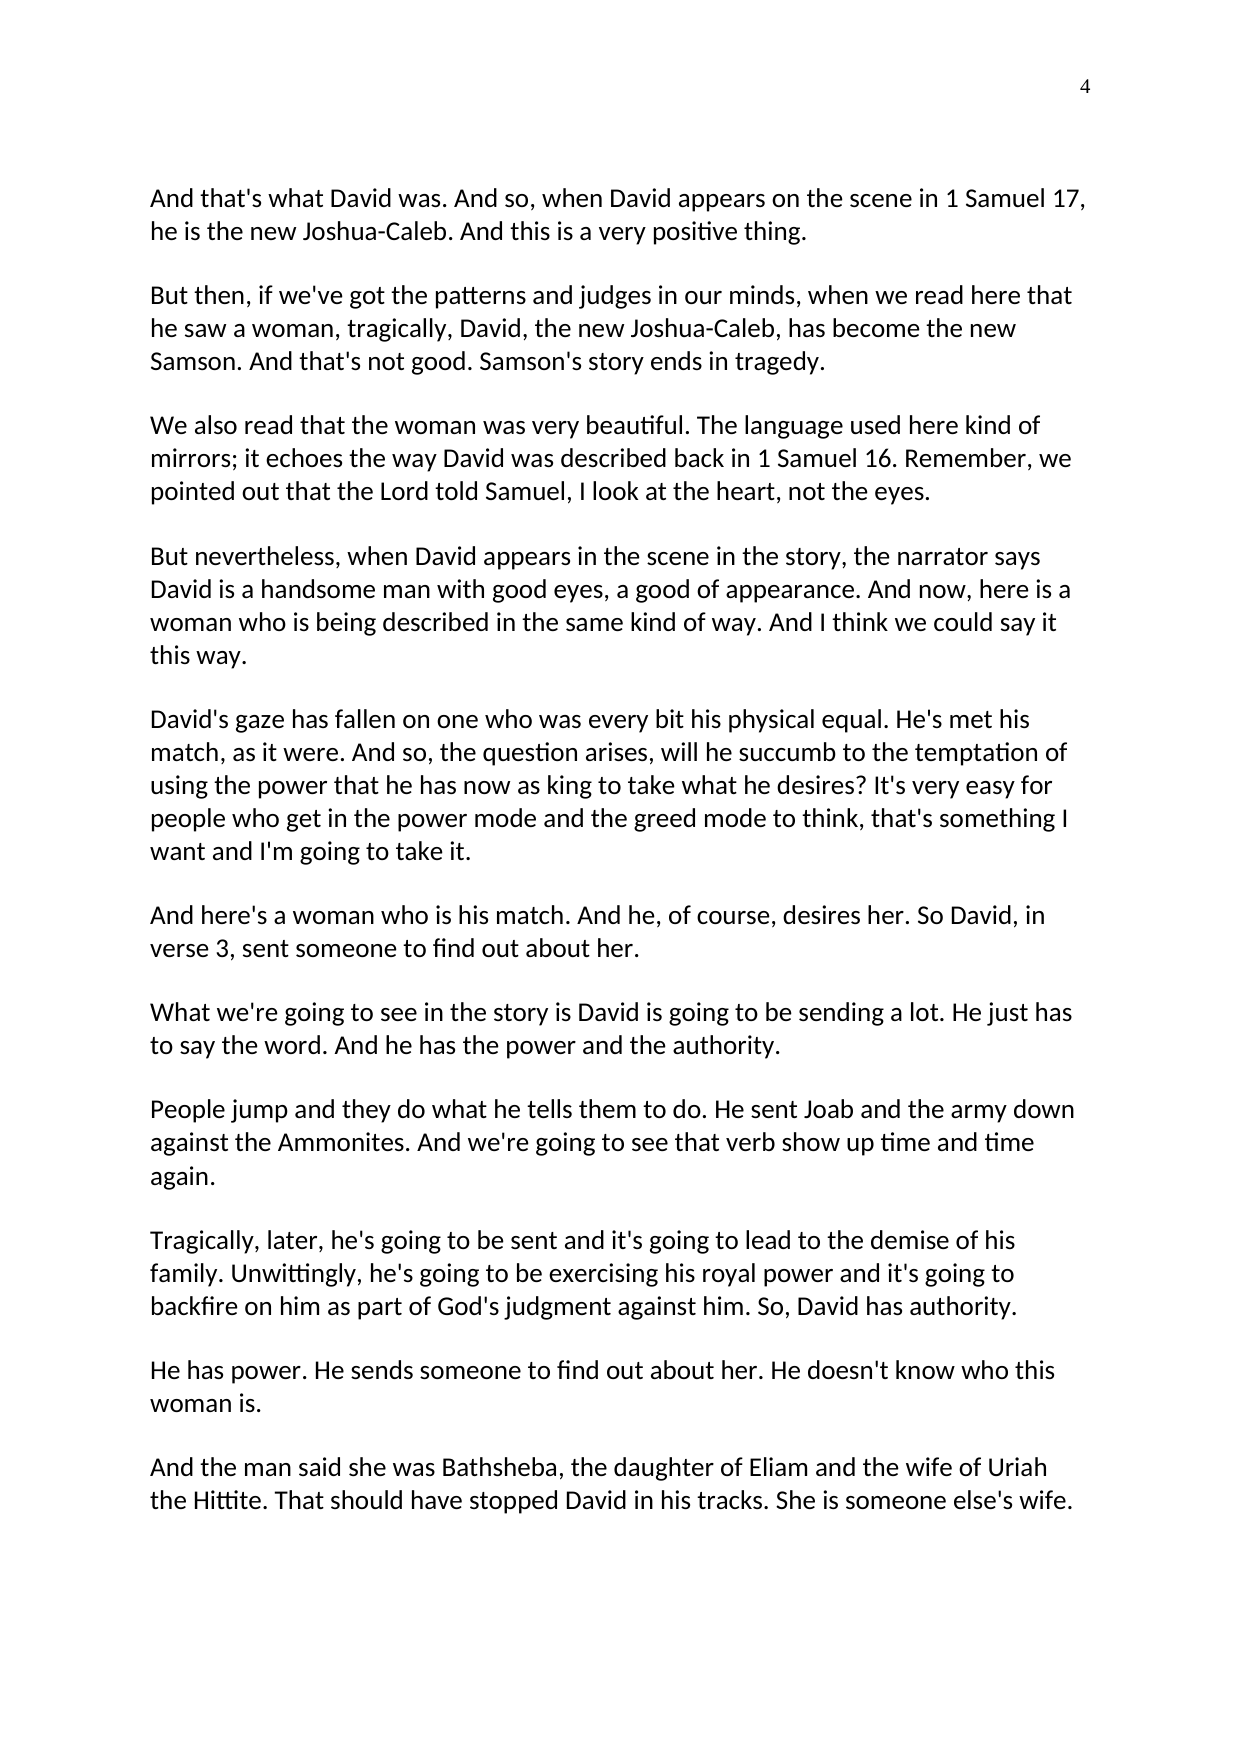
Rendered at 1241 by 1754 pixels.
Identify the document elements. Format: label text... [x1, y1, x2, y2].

text We also read that the woman was very beautiful. The language used here kind of mirrors; it echoes the way David was described back in 1 Samuel 16. Remember, we pointed out that the Lord told Samuel, I look at the heart, not the eyes. [150, 408, 1090, 508]
text But then, if we've got the patterns and judges in our minds, when we read here that he saw a woman, tragically, David, the new Joshua-Caleb, has become the new Samson. And that's not good. Samson's story ends in tragedy. [150, 278, 1090, 377]
text David's gaze has fallen on one who was every bit his physical equal. He's met his match, as it were. And so, the question arises, will he succumb to the temptation of using the power that he has now as king to take what he desires? It's very easy for people who get in the power mode and the greed mode to think, that's something I want and I'm going to take it. [150, 702, 1090, 867]
text And here's a woman who is his match. And he, of course, desires her. So David, in verse 3, sent someone to find out about her. [150, 898, 1090, 964]
text And the man said she was Bathsheba, the daughter of Eliam and the wife of Uriah the Hittite. That should have stopped David in his tracks. She is someone else's wife. [150, 1450, 1090, 1516]
text What we're going to see in the story is David is going to be sending a lot. He just has to say the word. And he has the power and the authority. [150, 995, 1090, 1061]
text Tragically, later, he's going to be sent and it's going to lead to the demise of his family. Unwittingly, he's going to be exercising his royal power and it's going to backfire on him as part of God's judgment against him. So, David has authority. [150, 1223, 1090, 1322]
text But nevertheless, when David appears in the scene in the story, the narrator says David is a handsome man with good eyes, a good of appearance. And now, here is a woman who is being described in the same kind of way. And I think we could say it this way. [150, 539, 1090, 671]
text He has power. He sends someone to find out about her. He doesn't know who this woman is. [150, 1353, 1090, 1419]
text And that's what David was. And so, when David appears on the scene in 1 Samuel 17, he is the new Joshua-Caleb. And this is a very positive thing. [150, 181, 1090, 247]
text People jump and they do what he tells them to do. He sent Joab and the army down against the Ammonites. And we're going to see that verb show up time and time again. [150, 1093, 1090, 1192]
